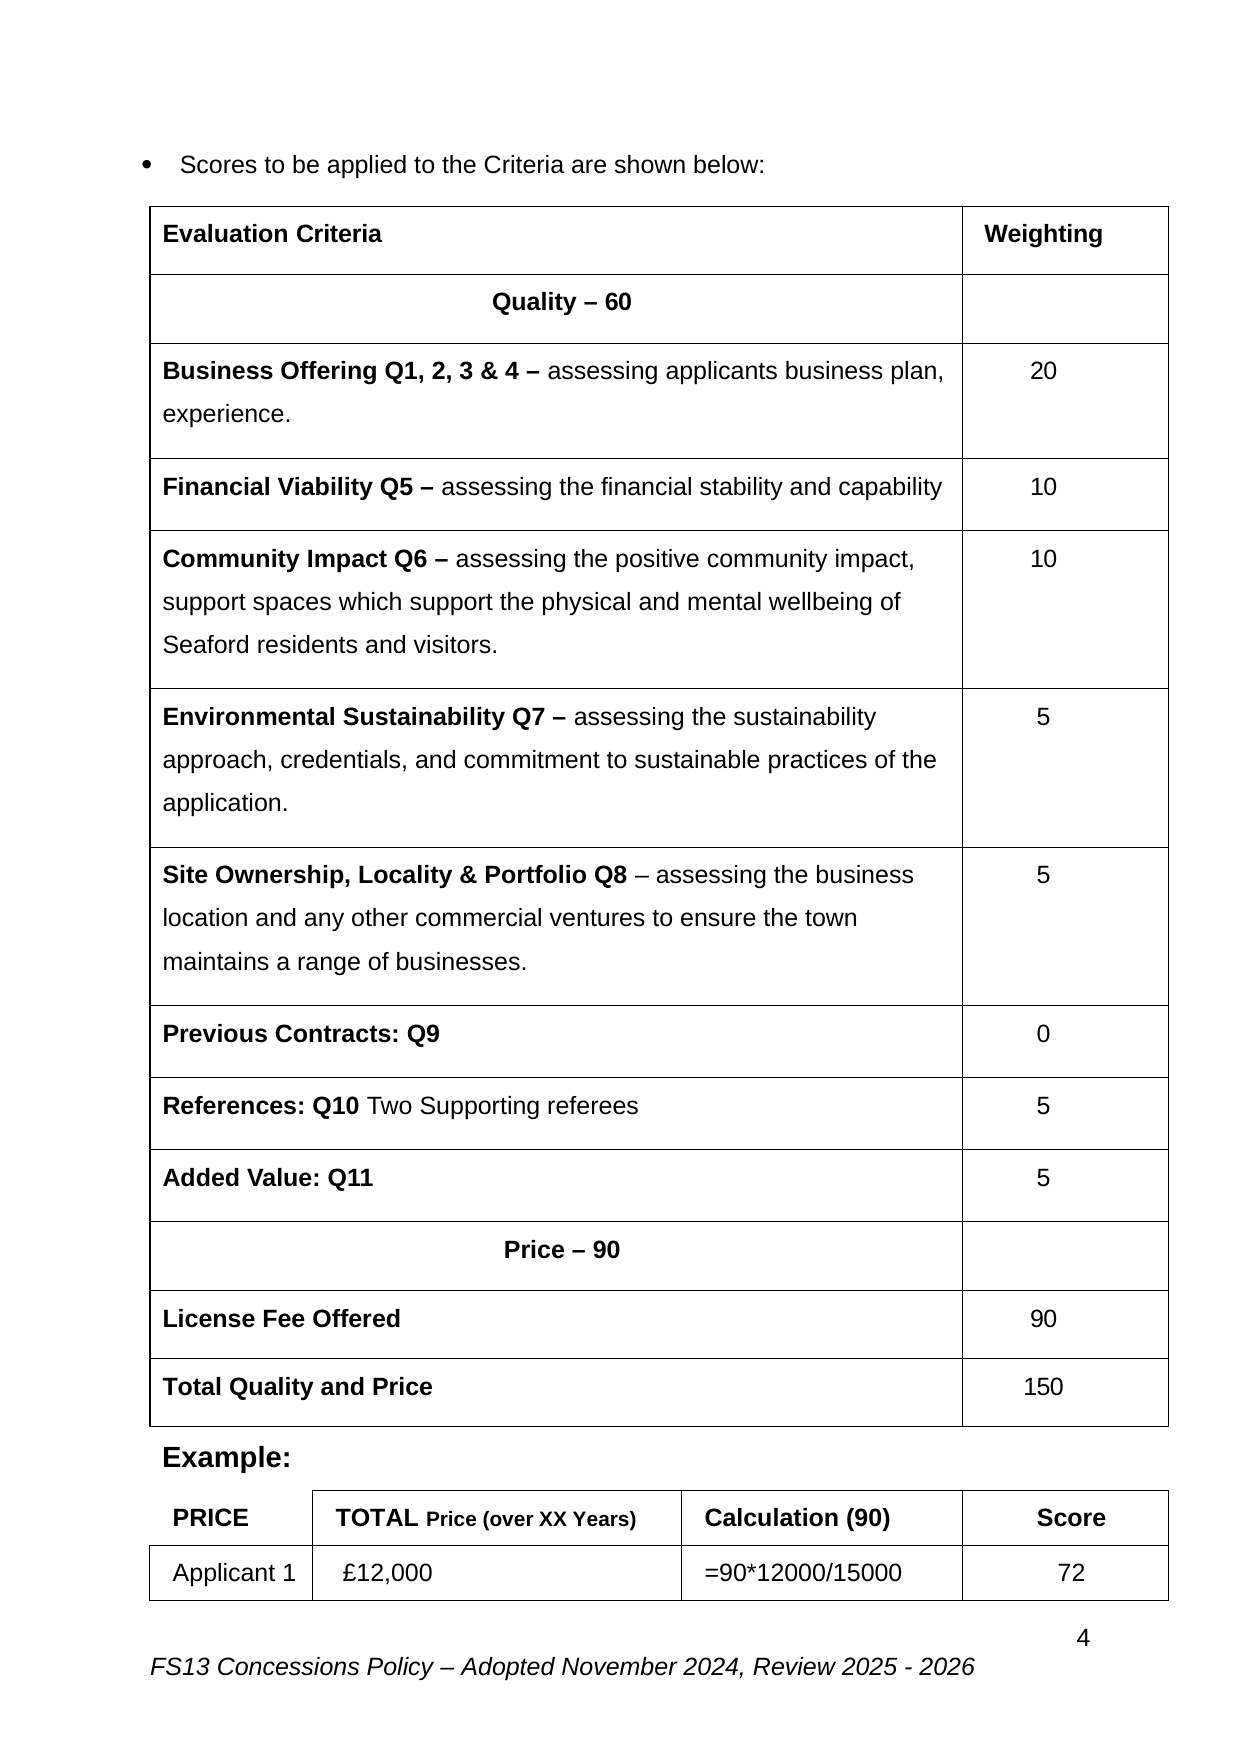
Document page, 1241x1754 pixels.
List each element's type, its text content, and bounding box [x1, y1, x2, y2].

table_cell Quality – 60 [151, 275, 962, 343]
table_cell Community Impact Q6 – assessing the positive community impact, support spaces which support the physical and mental wellbeing of Seaford residents and visitors. [151, 531, 962, 688]
table_cell 20 [963, 344, 1168, 458]
table_cell Business Offering Q1, 2, 3 & 4 – assessing applicants business plan, experience. [151, 344, 962, 458]
table_cell Price – 90 [151, 1222, 962, 1290]
table_header TOTAL Price (over XX Years) [313, 1491, 681, 1545]
table_cell Added Value: Q11 [151, 1150, 962, 1221]
table_cell License Fee Offered [151, 1291, 962, 1358]
table_cell 5 [963, 689, 1168, 847]
table_cell [963, 275, 1168, 343]
table_cell Previous Contracts: Q9 [151, 1006, 962, 1077]
table_cell 10 [963, 459, 1168, 530]
table_cell £12,000 [313, 1546, 681, 1599]
table_header Score [963, 1491, 1168, 1545]
table_cell 5 [963, 1150, 1168, 1221]
table_header Evaluation Criteria [151, 207, 962, 274]
table_cell 5 [963, 1078, 1168, 1149]
table_cell 150 [963, 1359, 1168, 1426]
table_cell Site Ownership, Locality & Portfolio Q8 – assessing the business location and any other commercial ventures to ensure the town maintains a range of businesses. [151, 848, 962, 1005]
table_cell =90*12000/15000 [682, 1546, 962, 1599]
table_header PRICE [150, 1490, 312, 1545]
table_cell 72 [963, 1546, 1168, 1599]
table_cell 10 [963, 531, 1168, 688]
table_cell 0 [963, 1006, 1168, 1077]
table_header Weighting [963, 207, 1168, 274]
table_cell [963, 1222, 1168, 1290]
table_cell 90 [963, 1291, 1168, 1358]
table_cell Applicant 1 [150, 1546, 312, 1599]
list Scores to be applied to the Criteria are shown below: [142, 150, 1154, 179]
table_cell Financial Viability Q5 – assessing the financial stability and capability [151, 459, 962, 530]
table_cell 5 [963, 848, 1168, 1005]
table_cell Environmental Sustainability Q7 – assessing the sustainability approach, credentials, and commitment to sustainable practices of the application. [151, 689, 962, 847]
table_cell References: Q10 Two Supporting referees [151, 1078, 962, 1149]
table_cell Total Quality and Price [151, 1359, 962, 1426]
table_header Calculation (90) [682, 1491, 962, 1545]
text Example: [162, 1440, 1154, 1473]
